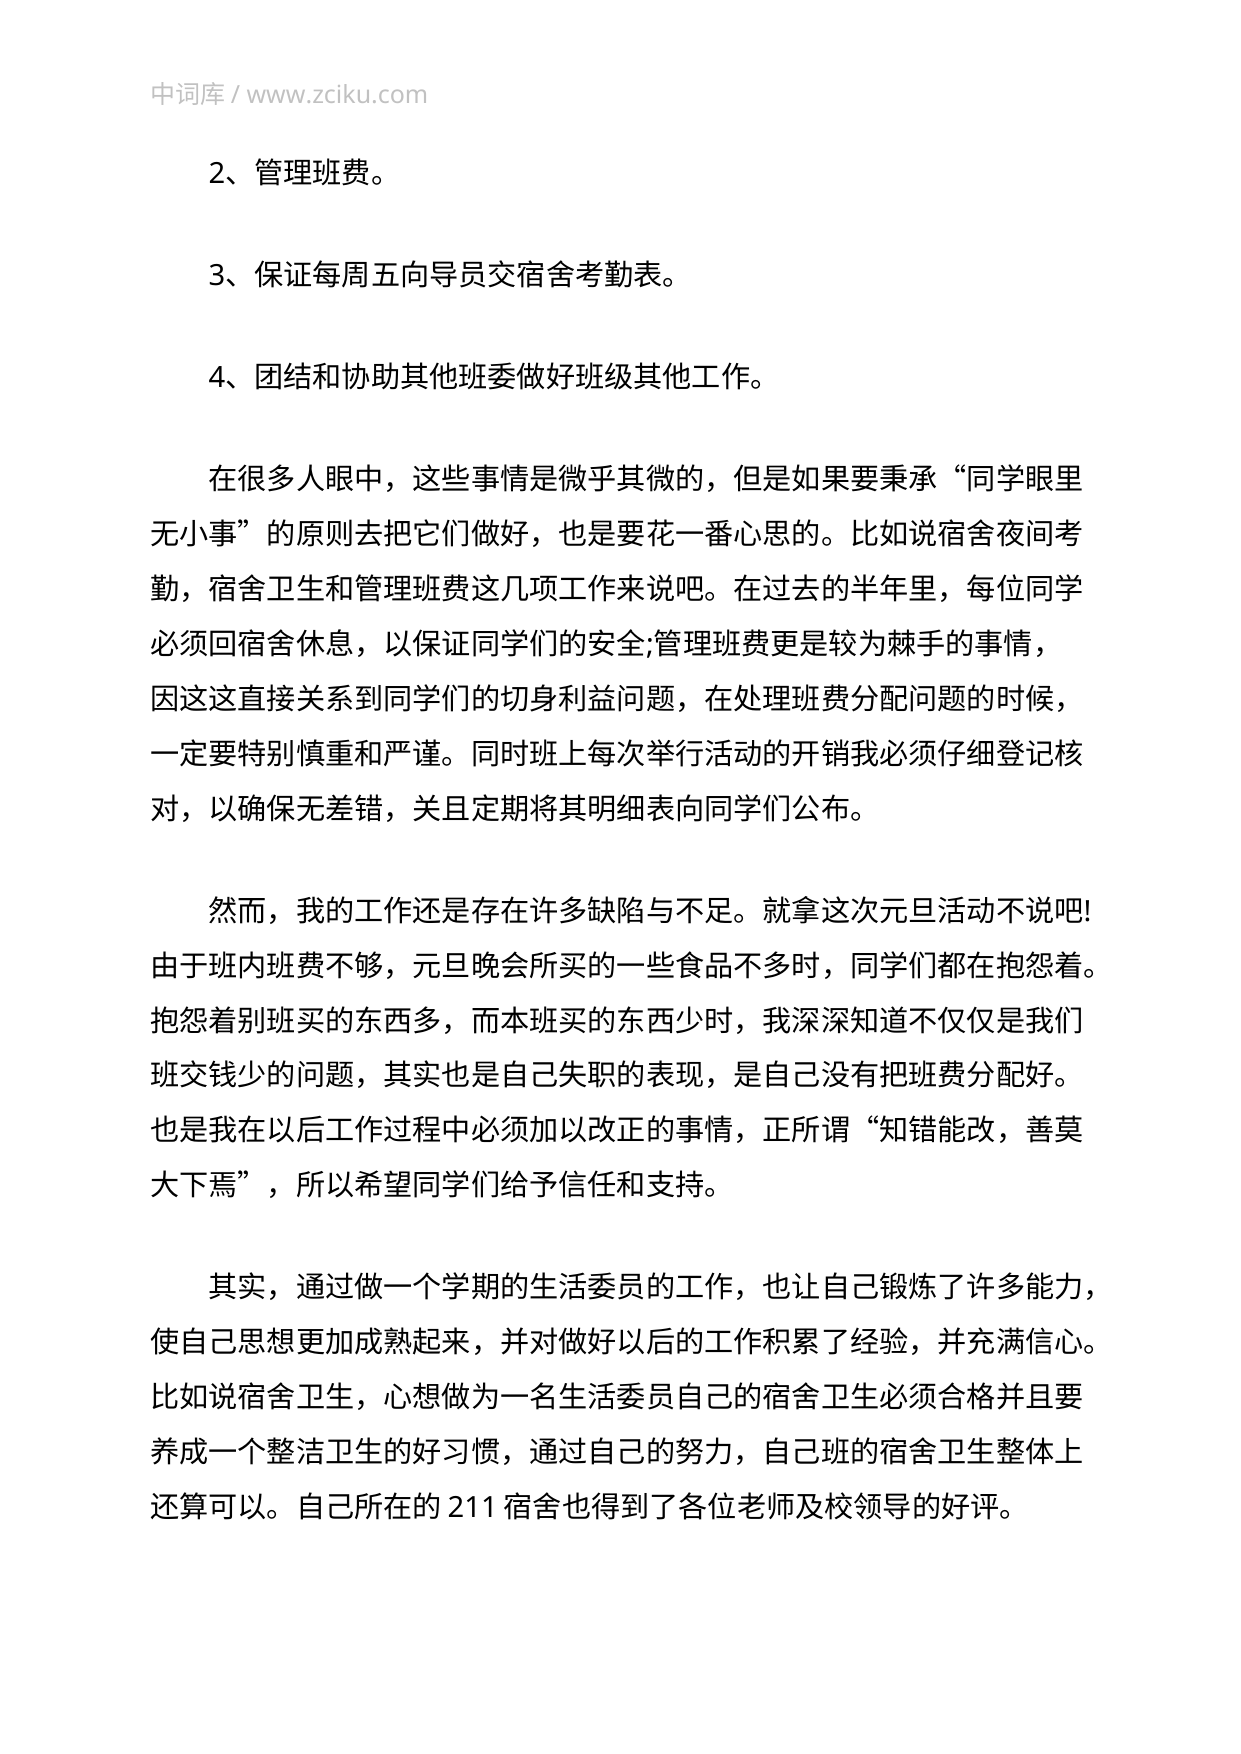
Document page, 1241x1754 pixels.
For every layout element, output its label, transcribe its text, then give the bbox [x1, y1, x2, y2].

text 在很多人眼中，这些事情是微乎其微的，但是如果要秉承“同学眼里无小事”的原则去把它们做好，也是要花一番心思的。比如说宿舍夜间考勤，宿舍卫生和管理班费这几项工作来说吧。在过去的半年里，每位同学必须回宿舍休息，以保证同学们的安全;管理班费更是较为棘手的事情，因这这直接关系到同学们的切身利益问题，在处理班费分配问题的时候，一定要特别慎重和严谨。同时班上每次举行活动的开销我必须仔细登记核对，以确保无差错，关且定期将其明细表向同学们公布。 [150, 456, 1090, 828]
text 其实，通过做一个学期的生活委员的工作，也让自己锻炼了许多能力，使自己思想更加成熟起来，并对做好以后的工作积累了经验，并充满信心。比如说宿舍卫生，心想做为一名生活委员自己的宿舍卫生必须合格并且要养成一个整洁卫生的好习惯，通过自己的努力，自己班的宿舍卫生整体上还算可以。自己所在的211宿舍也得到了各位老师及校领导的好评。 [150, 1263, 1090, 1526]
text 然而，我的工作还是存在许多缺陷与不足。就拿这次元旦活动不说吧!由于班内班费不够，元旦晚会所买的一些食品不多时，同学们都在抱怨着。抱怨着别班买的东西多，而本班买的东西少时，我深深知道不仅仅是我们班交钱少的问题，其实也是自己失职的表现，是自己没有把班费分配好。也是我在以后工作过程中必须加以改正的事情，正所谓“知错能改，善莫大下焉”，所以希望同学们给予信任和支持。 [150, 887, 1090, 1204]
text 2、管理班费。 [150, 150, 1090, 192]
text 3、保证每周五向导员交宿舍考勤表。 [150, 252, 1090, 294]
text 4、团结和协助其他班委做好班级其他工作。 [150, 354, 1090, 396]
